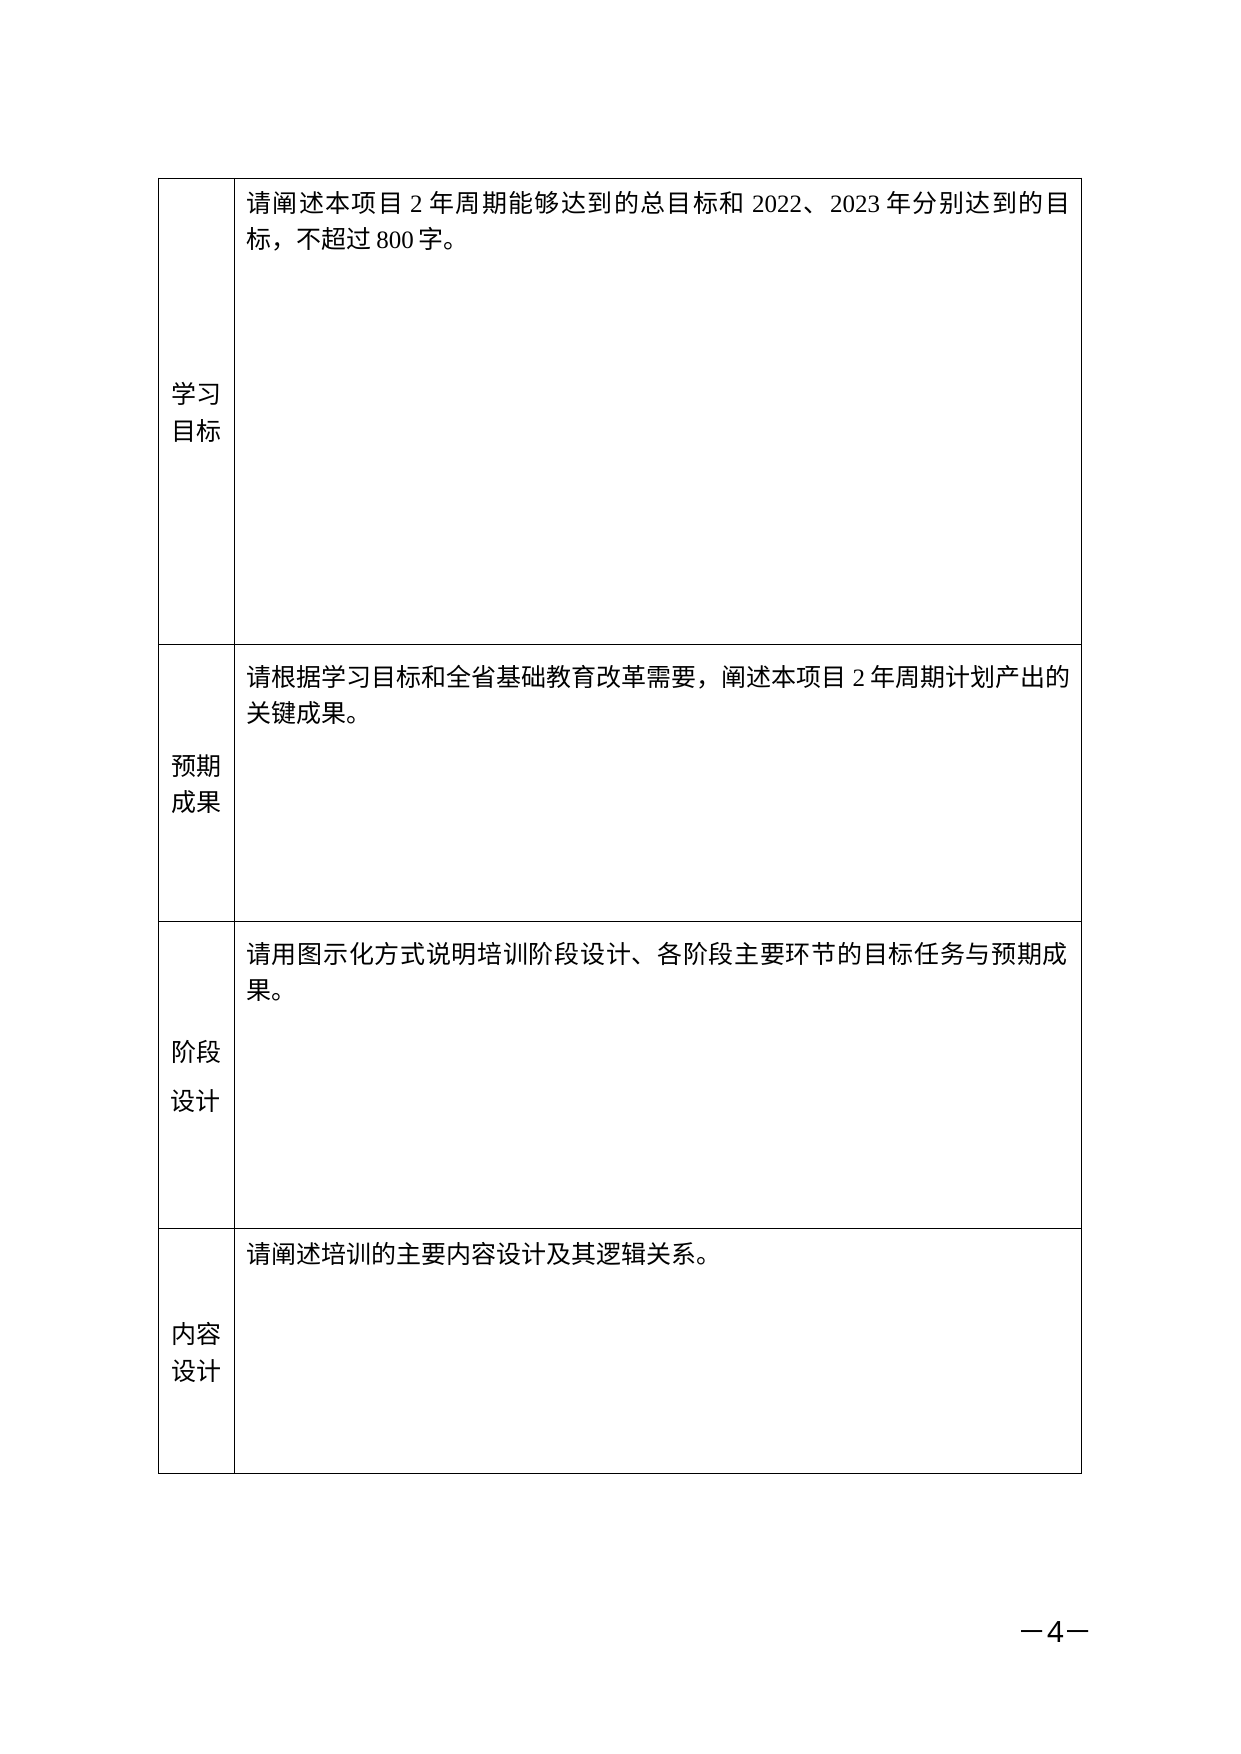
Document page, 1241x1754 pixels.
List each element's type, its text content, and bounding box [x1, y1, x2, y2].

table_cell 请根据学习目标和全省基础教育改革需要，阐述本项目2年周期计划产出的关键成果。 [235, 645, 1081, 921]
table_cell 请阐述培训的主要内容设计及其逻辑关系。 [235, 1229, 1081, 1473]
table_cell 请阐述本项目2年周期能够达到的总目标和2022、2023年分别达到的目标，不超过800字。 [235, 179, 1081, 644]
table_cell 预期成果 [159, 645, 234, 921]
table_cell 阶段 设计 [159, 922, 234, 1228]
table_cell 学习目标 [159, 179, 234, 644]
table_cell 请用图示化方式说明培训阶段设计、各阶段主要环节的目标任务与预期成果。 [235, 922, 1081, 1228]
table_cell 内容设计 [159, 1229, 234, 1473]
